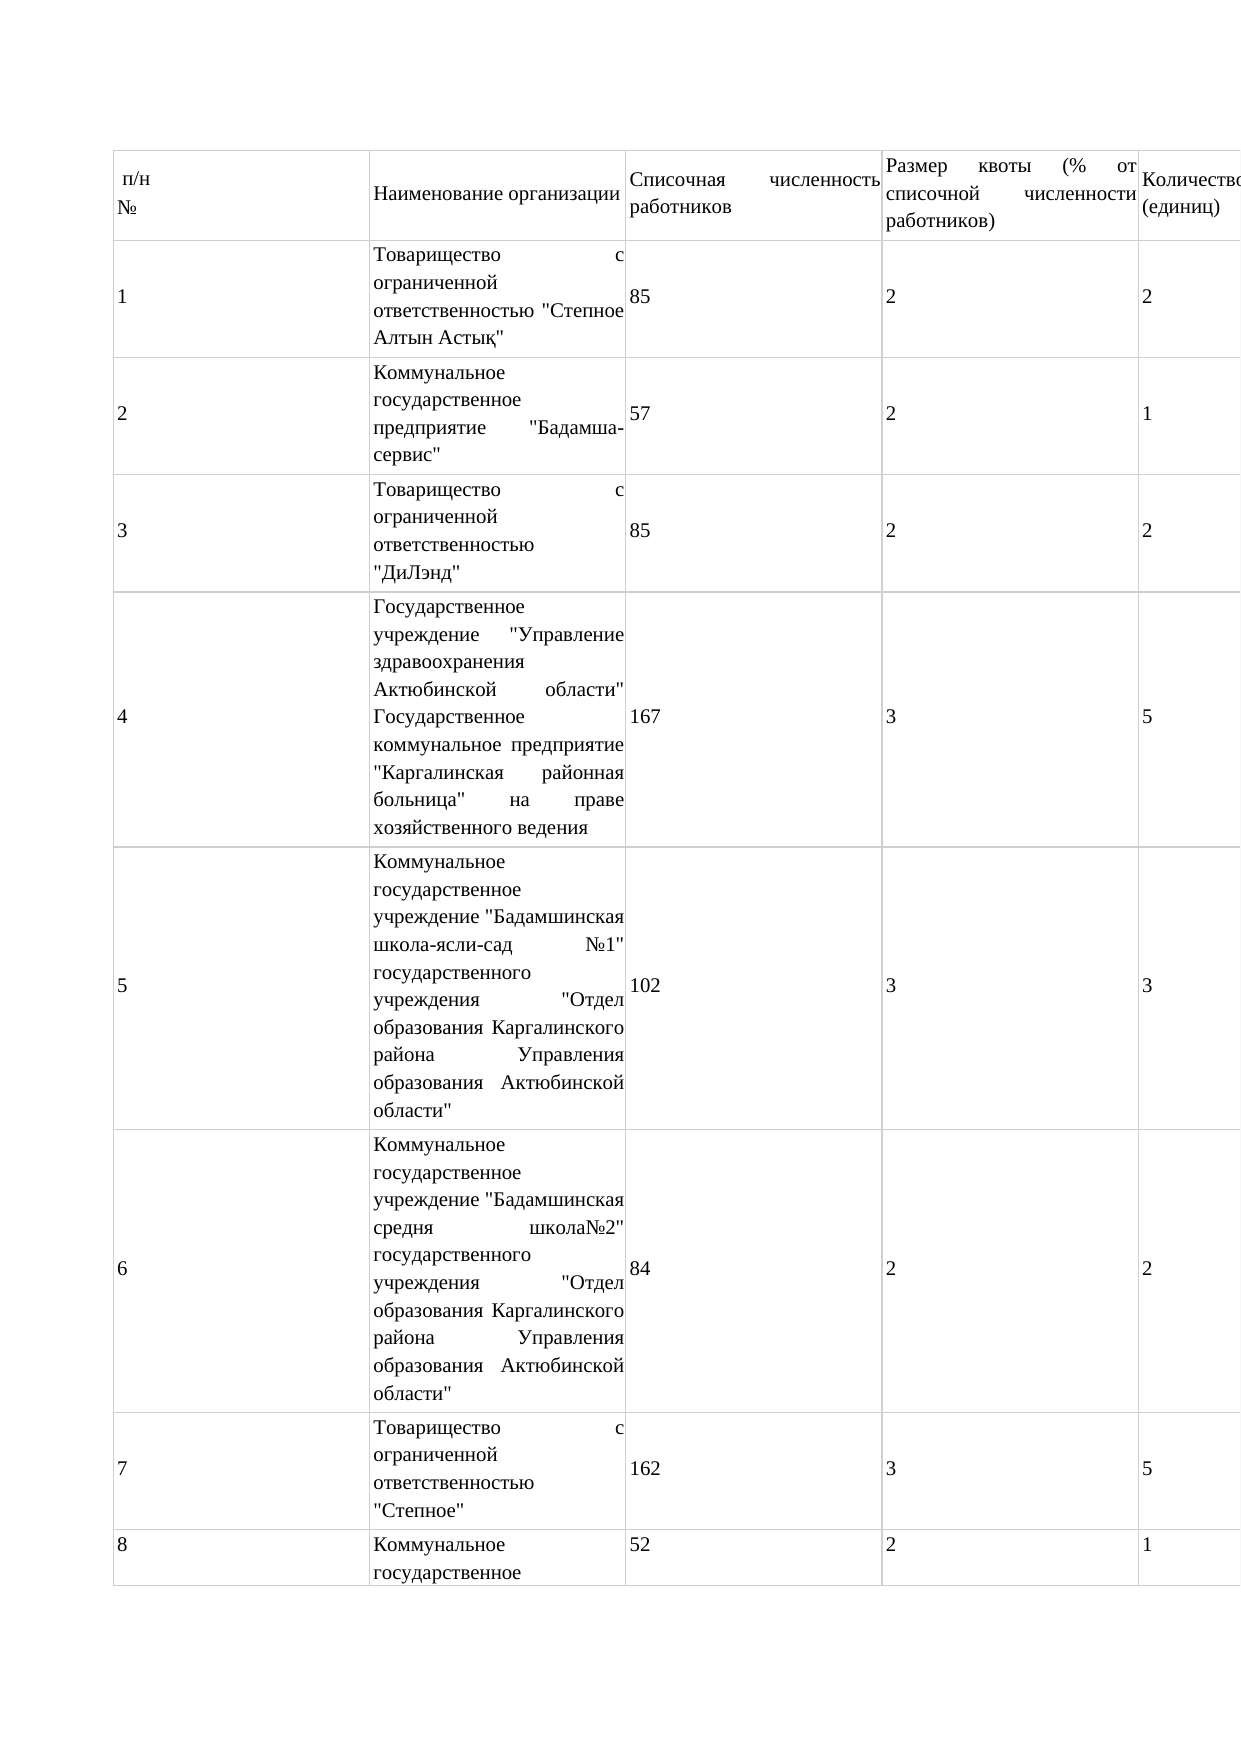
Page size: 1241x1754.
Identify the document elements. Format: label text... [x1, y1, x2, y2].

table_cell 2 [883, 1130, 1138, 1412]
table_cell 162 [626, 1413, 881, 1529]
table_cell 3 [883, 848, 1138, 1129]
table_header Размер квоты (% от списочной численности работников) [883, 151, 1138, 239]
table_cell 3 [1139, 848, 1240, 1129]
table_cell 85 [626, 241, 881, 357]
table_cell 1 [1139, 358, 1240, 474]
table_cell 6 [114, 1130, 369, 1412]
table_cell 1 [1139, 1530, 1240, 1585]
table_cell 5 [1139, 593, 1240, 846]
table_cell 57 [626, 358, 881, 474]
table_cell Коммунальное государственное учреждение "Бадамшинская школа-ясли-сад №1" государственного учреждения "Отдел образования Каргалинского района Управления образования Актюбинской области" [370, 848, 625, 1129]
table_cell 3 [883, 593, 1138, 846]
table_cell 5 [114, 848, 369, 1129]
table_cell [370, 1530, 625, 1585]
table_cell 52 [626, 1530, 881, 1585]
table_cell 167 [626, 593, 881, 846]
table_cell 2 [1139, 241, 1240, 357]
table_cell 102 [626, 848, 881, 1129]
table_cell 2 [1139, 475, 1240, 591]
table_header Наименование организации [370, 151, 625, 239]
table_cell 5 [1139, 1413, 1240, 1529]
table_cell 2 [883, 358, 1138, 474]
table_cell 7 [114, 1413, 369, 1529]
table_cell 2 [114, 358, 369, 474]
table_cell 2 [883, 241, 1138, 357]
table_cell 2 [883, 475, 1138, 591]
table_cell Товарищество с ограниченной ответственностью "ДиЛэнд" [370, 475, 625, 591]
table_cell 84 [626, 1130, 881, 1412]
table_header п/н № [114, 151, 369, 239]
table_cell Государственное учреждение "Управление здравоохранения Актюбинской области" Государственное коммунальное предприятие "Каргалинская районная больница" на праве хозяйственного ведения [370, 593, 625, 846]
table_cell 3 [883, 1413, 1138, 1529]
table_cell Товарищество с ограниченной ответственностью "Степное" [370, 1413, 625, 1529]
table_header Списочная численность работников [626, 151, 881, 239]
table_cell 2 [883, 1530, 1138, 1585]
table_cell Товарищество с ограниченной ответственностью "Степное Алтын Астық" [370, 241, 625, 357]
table_cell 2 [1139, 1130, 1240, 1412]
table_cell 4 [114, 593, 369, 846]
table_cell Коммунальное государственное учреждение "Бадамшинская средня школа№2" государственного учреждения "Отдел образования Каргалинского района Управления образования Актюбинской области" [370, 1130, 625, 1412]
table_header Количество рабочих мест (единиц) [1139, 151, 1240, 239]
table_cell 85 [626, 475, 881, 591]
table_cell 3 [114, 475, 369, 591]
table_cell 8 [114, 1530, 369, 1585]
table_cell Коммунальное государственное предприятие "Бадамша-сервис" [370, 358, 625, 474]
table_cell 1 [114, 241, 369, 357]
